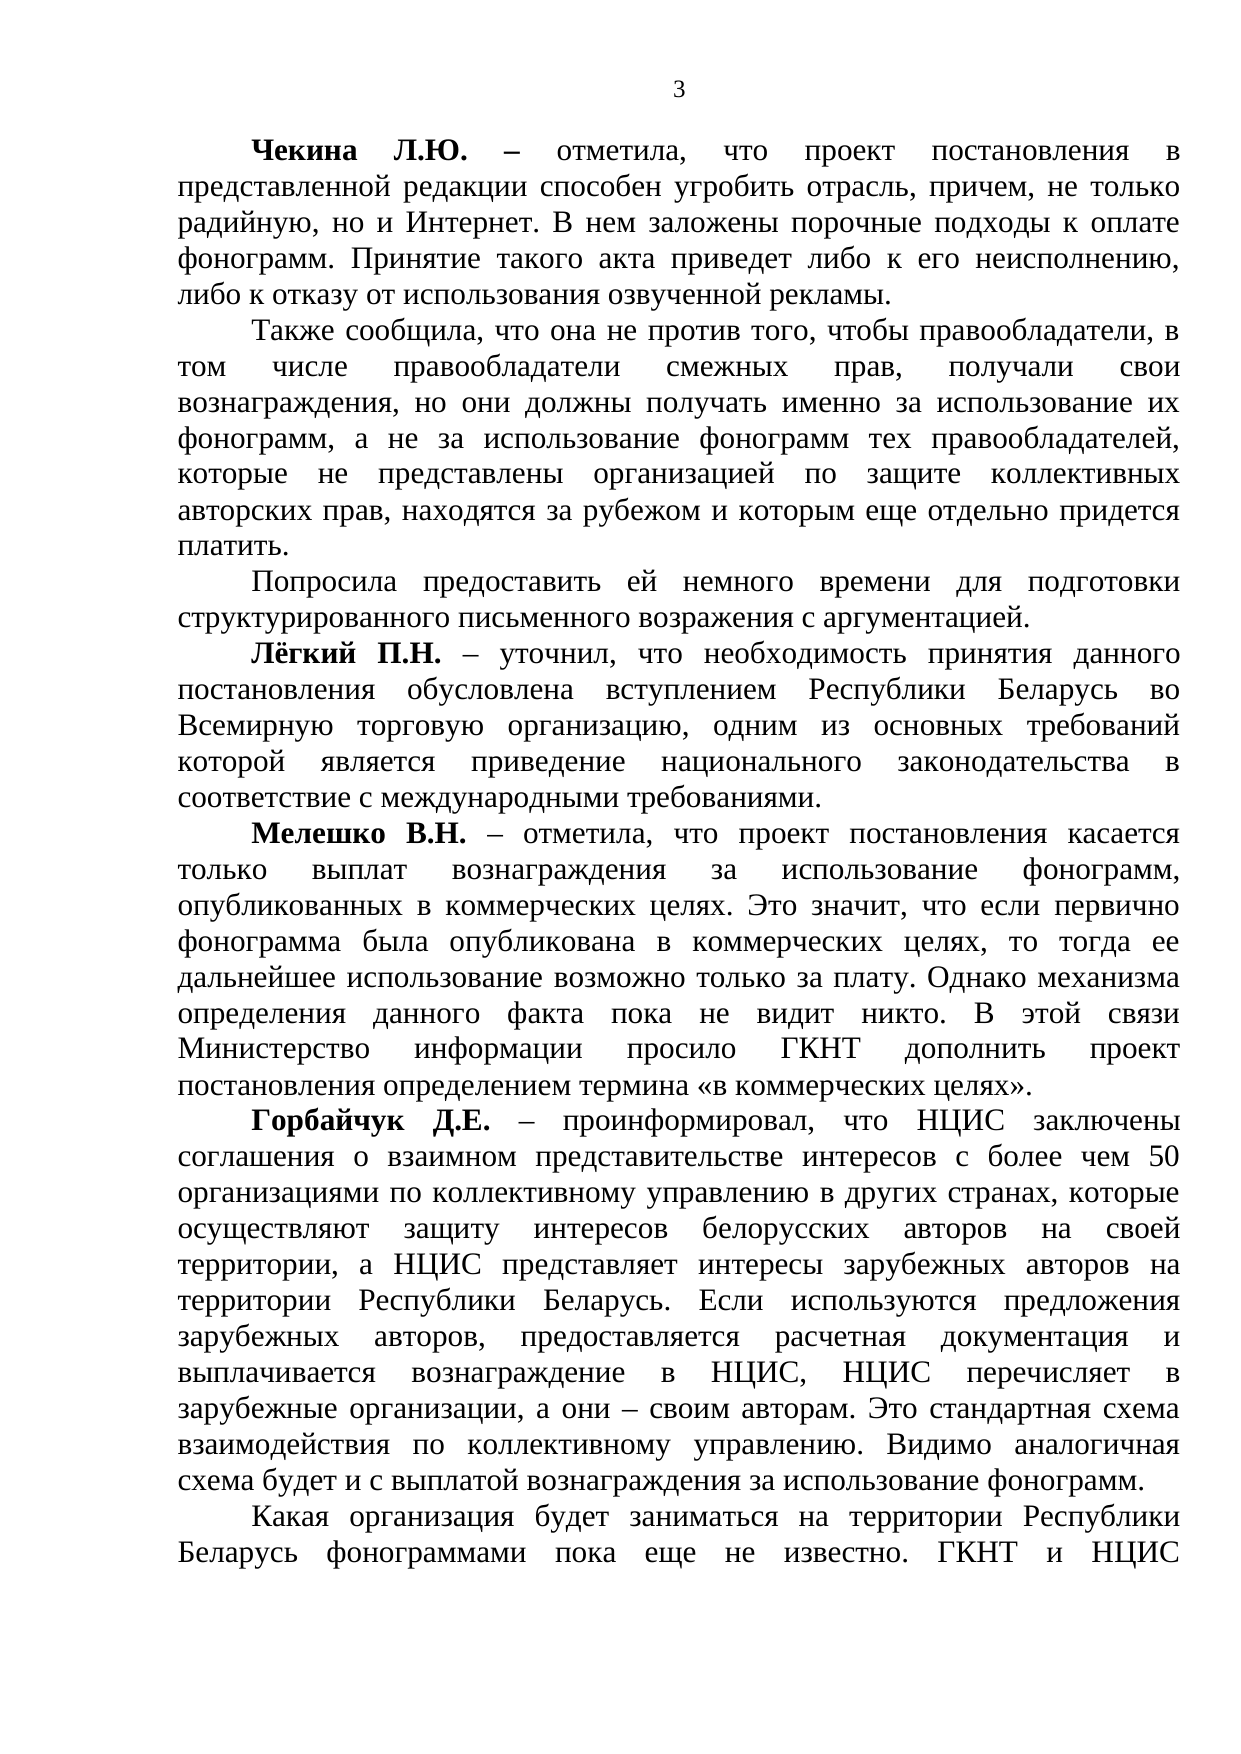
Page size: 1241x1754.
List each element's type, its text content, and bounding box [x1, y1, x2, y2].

text Чекина Л.Ю. – отметила, что проект постановления в представленной редакции способен угробить отрасль, причем, не только радийную, но и Интернет. В нем заложены порочные подходы к оплате фонограмм. Принятие такого акта приведет либо к его неисполнению, либо к отказу от использования озвученной рекламы. [177, 131, 1181, 311]
text Также сообщила, что она не против того, чтобы правообладатели, в том числе правообладатели смежных прав, получали свои вознаграждения, но они должны получать именно за использование их фонограмм, а не за использование фонограмм тех правообладателей, которые не представлены организацией по защите коллективных авторских прав, находятся за рубежом и которым еще отдельно придется платить. [177, 311, 1181, 563]
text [177, 1497, 1181, 1569]
text Мелешко В.Н. – отметила, что проект постановления касается только выплат вознаграждения за использование фонограмм, опубликованных в коммерческих целях. Это значит, что если первично фонограмма была опубликована в коммерческих целях, то тогда ее дальнейшее использование возможно только за плату. Однако механизма определения данного факта пока не видит никто. В этой связи Министерство информации просило ГКНТ дополнить проект постановления определением термина «в коммерческих целях». [177, 814, 1181, 1102]
text Горбайчук Д.Е. – проинформировал, что НЦИС заключены соглашения о взаимном представительстве интересов с более чем 50 организациями по коллективному управлению в других странах, которые осуществляют защиту интересов белорусских авторов на своей территории, а НЦИС представляет интересы зарубежных авторов на территории Республики Беларусь. Если используются предложения зарубежных авторов, предоставляется расчетная документация и выплачивается вознаграждение в НЦИС, НЦИС перечисляет в зарубежные организации, а они – своим авторам. Это стандартная схема взаимодействия по коллективному управлению. Видимо аналогичная схема будет и с выплатой вознаграждения за использование фонограмм. [177, 1102, 1181, 1497]
text Лёгкий П.Н. – уточнил, что необходимость принятия данного постановления обусловлена вступлением Республики Беларусь во Всемирную торговую организацию, одним из основных требований которой является приведение национального законодательства в соответствие с международными требованиями. [177, 634, 1181, 814]
text Попросила предоставить ей немного времени для подготовки структурированного письменного возражения с аргументацией. [177, 563, 1181, 634]
